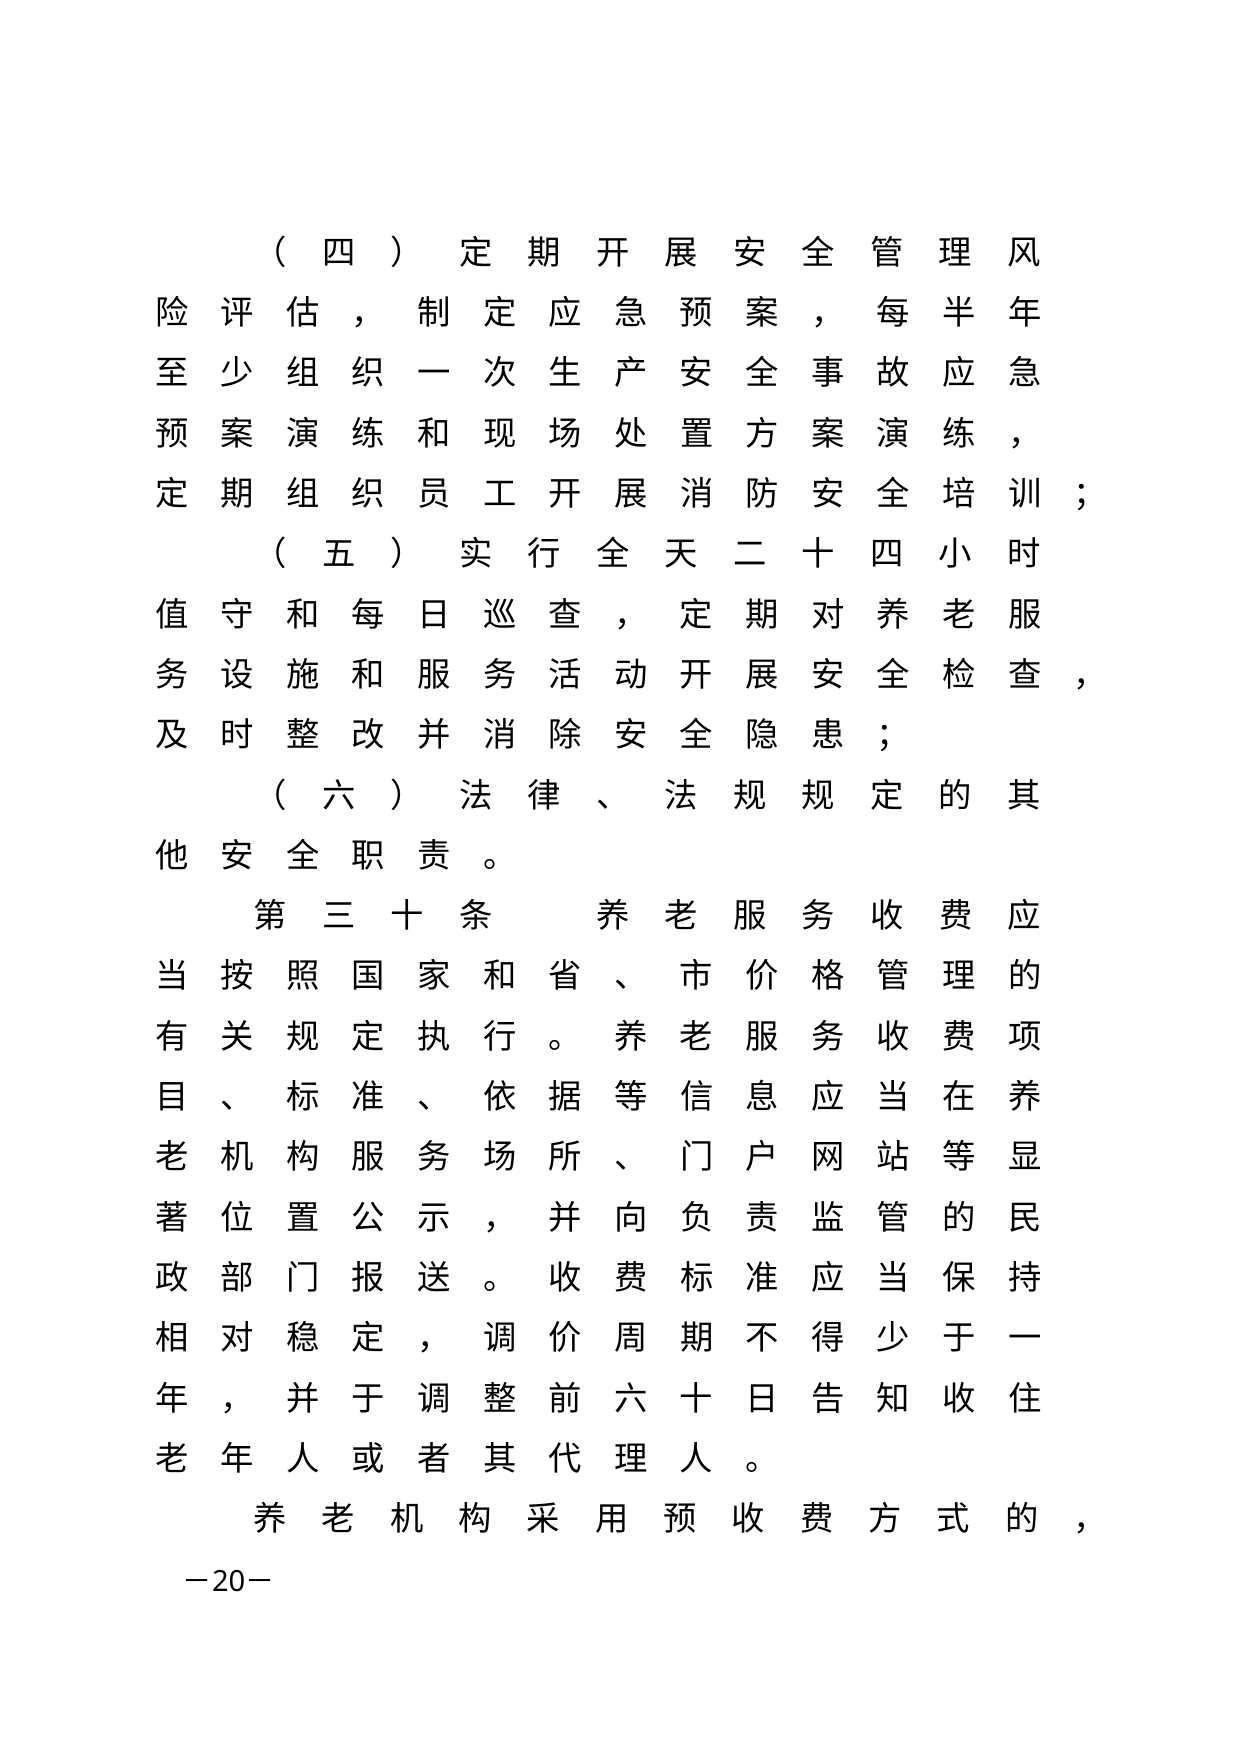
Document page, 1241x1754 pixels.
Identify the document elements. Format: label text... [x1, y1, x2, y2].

text 养老机构采用预收费方式的，应当有服务协议约定，且预先收取的服务费金额不得超过六个月的服务费。预收费的使用情况，应当每季度告知收住老年人或者其代理人。服务关系终止后，养老机构应当在十日内退还预收费的余额。 [155, 1486, 1073, 1546]
text （六）法律、法规规定的其他安全职责。 [155, 762, 1073, 883]
text （五）实行全天二十四小时值守和每日巡查，定期对养老服务设施和服务活动开展安全检查，及时整改并消除安全隐患； [155, 521, 1073, 762]
text 第三十条 养老服务收费应当按照国家和省、市价格管理的有关规定执行。养老服务收费项目、标准、依据等信息应当在养老机构服务场所、门户网站等显著位置公示，并向负责监管的民政部门报送。收费标准应当保持相对稳定，调价周期不得少于一年，并于调整前六十日告知收住老年人或者其代理人。 [155, 883, 1073, 1486]
text （四）定期开展安全管理风险评估，制定应急预案，每半年至少组织一次生产安全事故应急预案演练和现场处置方案演练，定期组织员工开展消防安全培训； [155, 219, 1073, 521]
